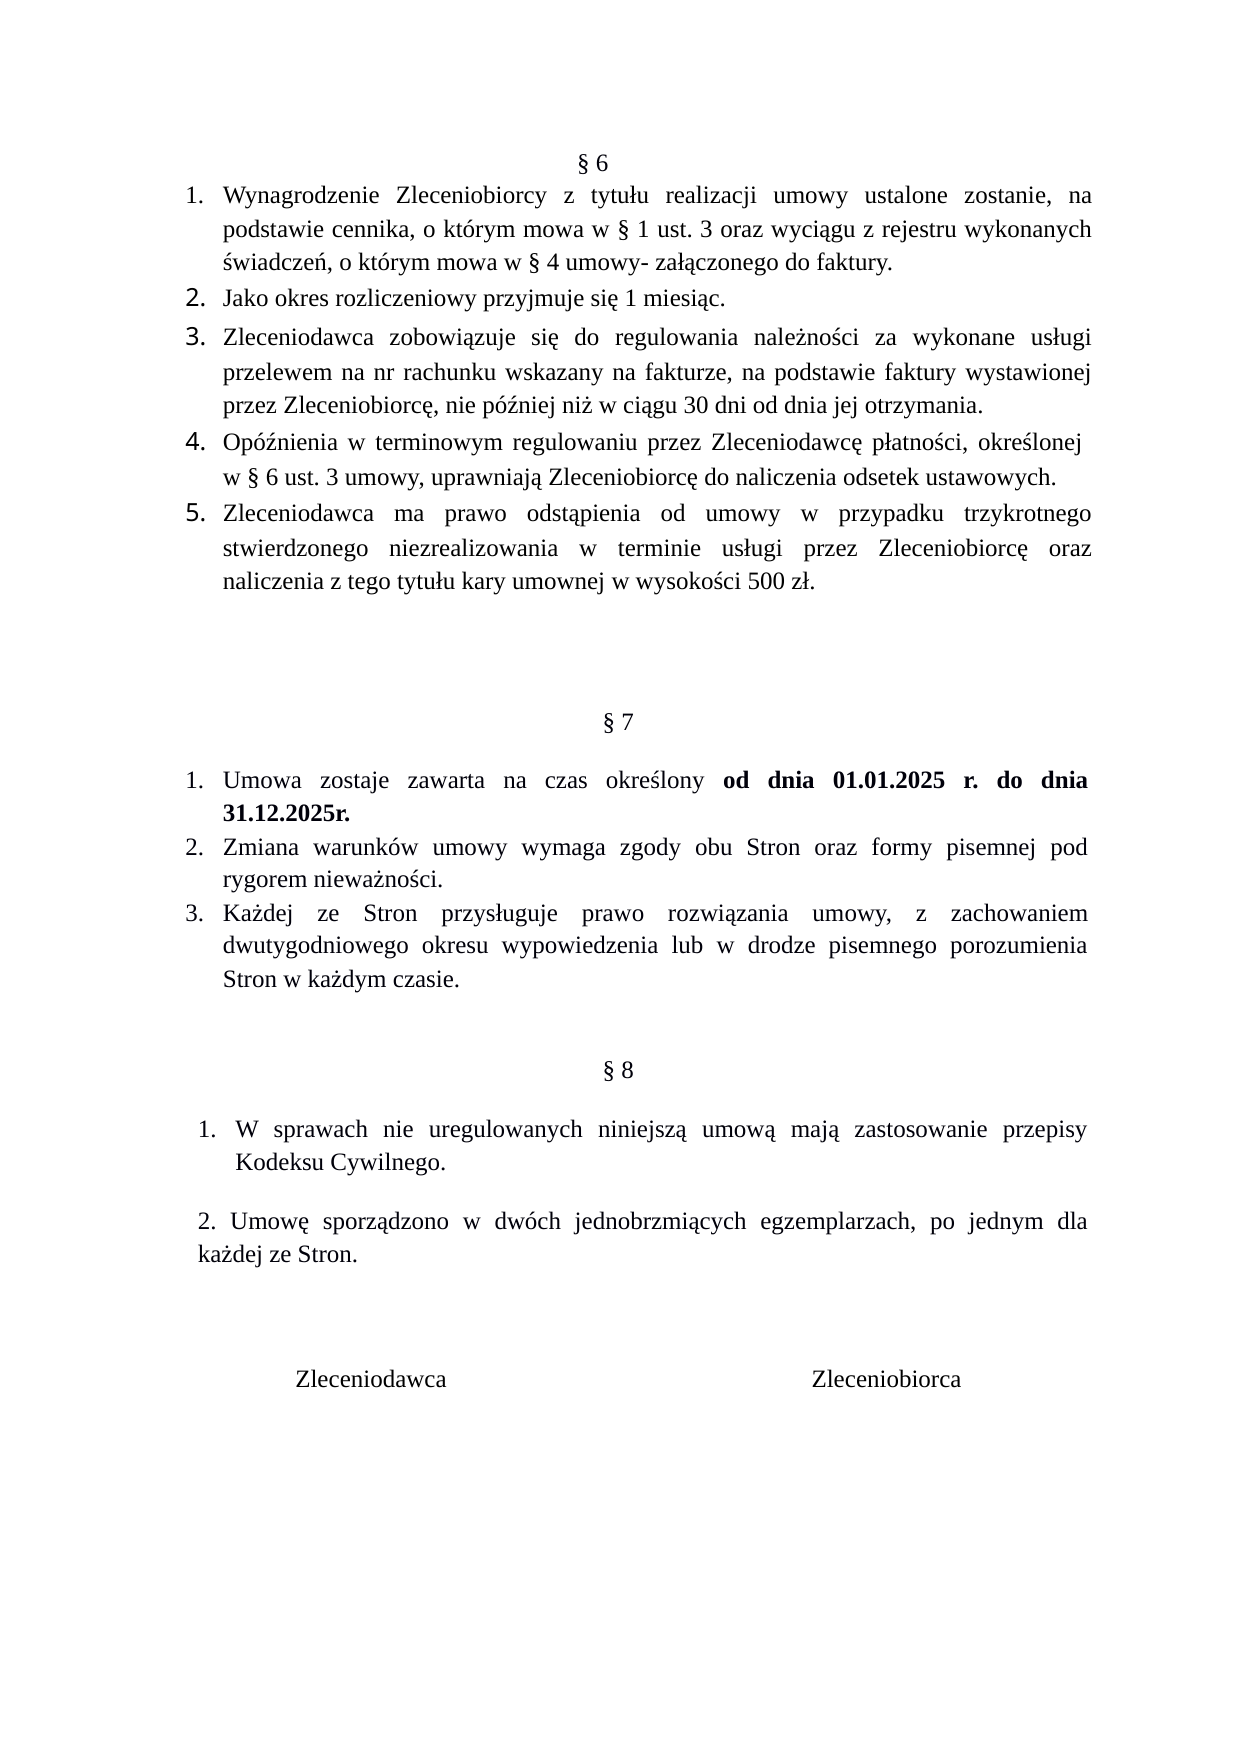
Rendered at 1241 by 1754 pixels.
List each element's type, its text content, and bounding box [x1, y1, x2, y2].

list Zleceniodawca ma prawo odstąpienia od umowy w przypadku trzykrotnego stwierdzonego niezrealizowania w terminie usługi przez Zleceniobiorcę oraz naliczenia z tego tytułu kary umownej w wysokości 500 zł. [185, 494, 1093, 595]
text § 7 [148, 707, 1088, 735]
list Wynagrodzenie Zleceniobiorcy z tytułu realizacji umowy ustalone zostanie, na podstawie cennika, o którym mowa w § 1 ust. 3 oraz wyciągu z rejestru wykonanych świadczeń, o którym mowa w § 4 umowy- załączonego do faktury. [185, 181, 1093, 275]
list Jako okres rozliczeniowy przyjmuje się 1 miesiąc. [185, 280, 1093, 314]
subtitle §6 [577, 148, 1093, 176]
text Zleceniodawca Zleceniobiorca [221, 1364, 1093, 1393]
text § 8 [148, 1056, 1088, 1084]
list Umowa zostaje zawarta na czas określony od dnia 01.01.2025 r. do dnia 31.12.2025r. [185, 766, 1088, 827]
list Opóźnienia w terminowym regulowaniu przez Zleceniodawcę płatności, określonej w § 6 ust. 3 umowy, uprawniają Zleceniobiorcę do naliczenia odsetek ustawowych. [185, 423, 1093, 490]
list W sprawach nie uregulowanych niniejszą umową mają zastosowanie przepisy Kodeksu Cywilnego. [198, 1114, 1088, 1176]
list Każdej ze Stron przysługuje prawo rozwiązania umowy, z zachowaniem dwutygodniowego okresu wypowiedzenia lub w drodze pisemnego porozumienia Stron w każdym czasie. [185, 898, 1088, 992]
text 2. Umowę sporządzono w dwóch jednobrzmiących egzemplarzach, po jednym dla każdej ze Stron. [198, 1206, 1088, 1268]
list Zmiana warunków umowy wymaga zgody obu Stron oraz formy pisemnej pod rygorem nieważności. [185, 832, 1088, 893]
list Zleceniodawca zobowiązuje się do regulowania należności za wykonane usługi przelewem na nr rachunku wskazany na fakturze, na podstawie faktury wystawionej przez Zleceniobiorcę, nie później niż w ciągu 30 dni od dnia jej otrzymania. [185, 319, 1093, 419]
